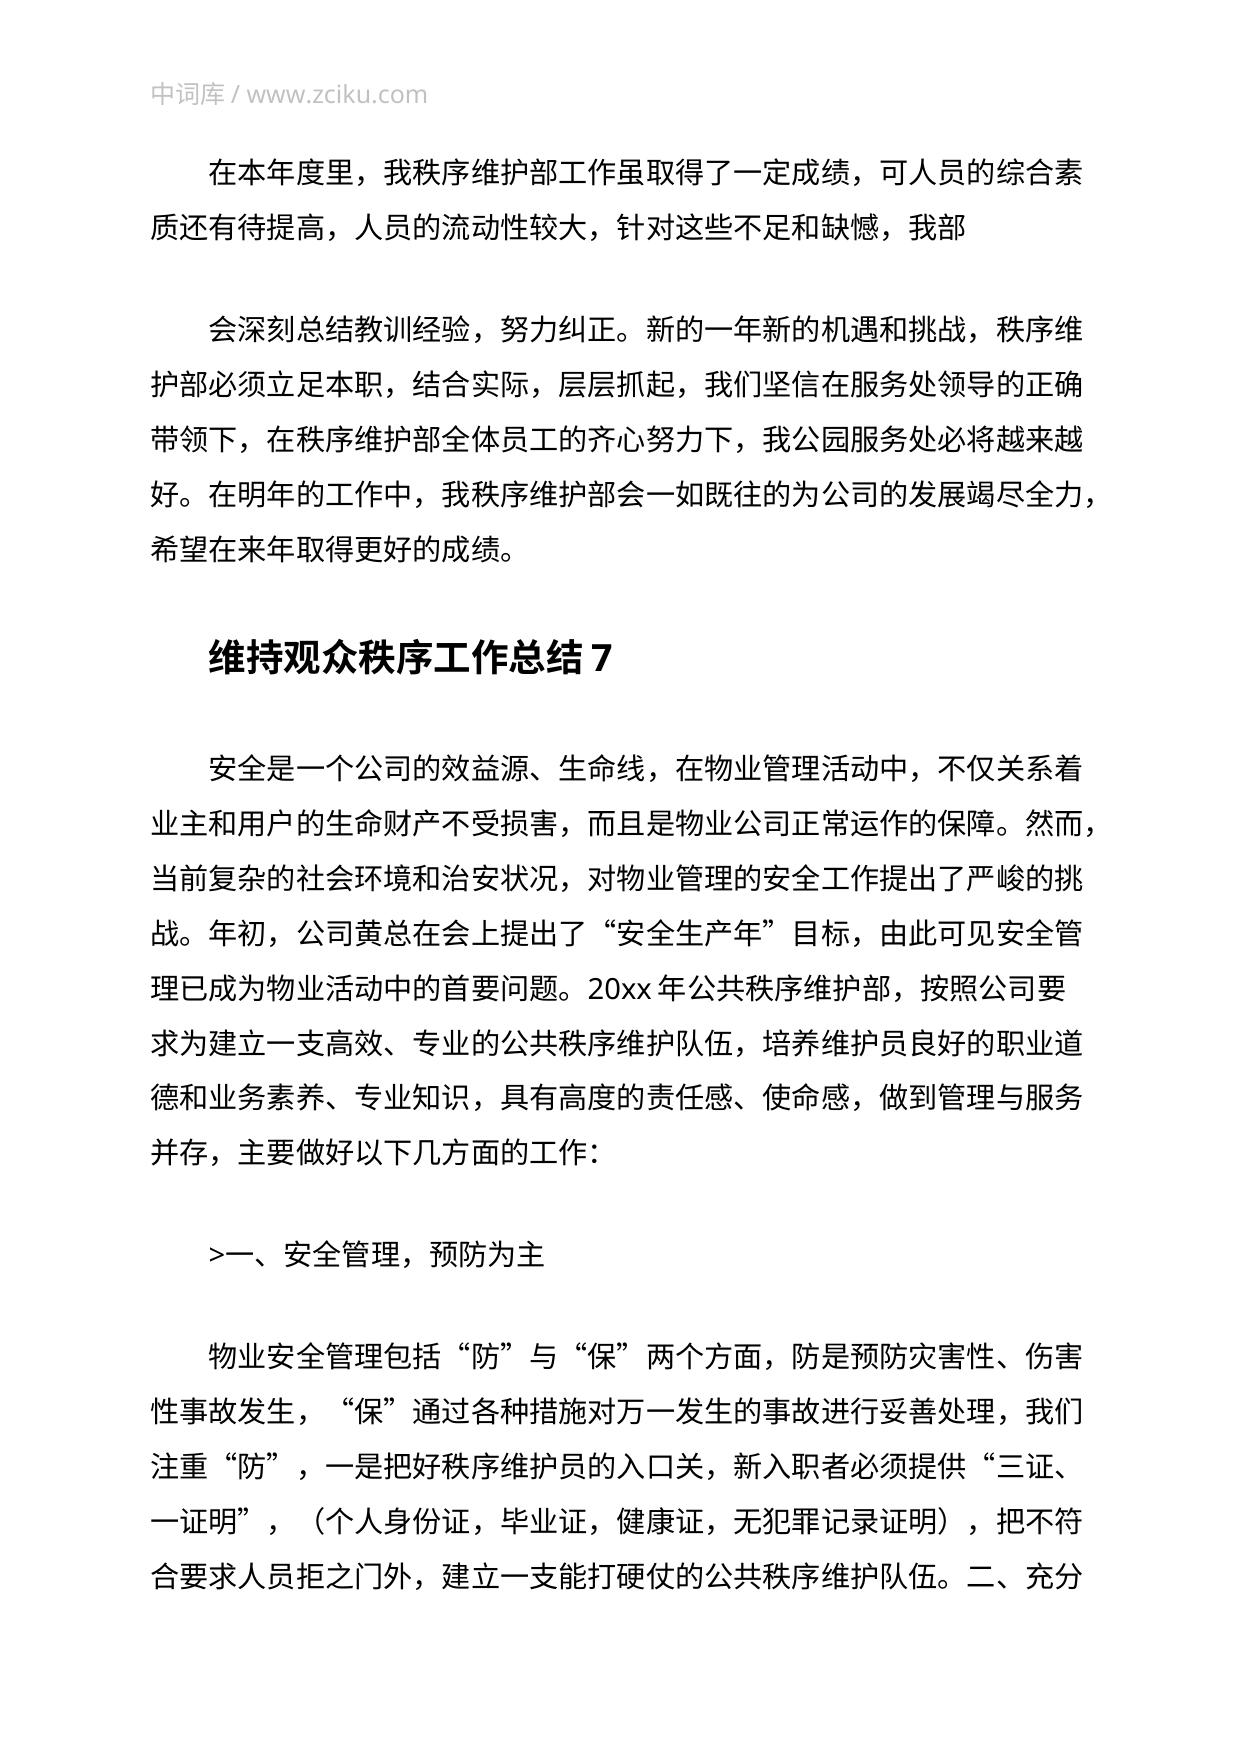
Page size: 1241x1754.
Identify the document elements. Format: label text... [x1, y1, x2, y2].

text 安全是一个公司的效益源、生命线，在物业管理活动中，不仅关系着业主和用户的生命财产不受损害，而且是物业公司正常运作的保障。然而，当前复杂的社会环境和治安状况，对物业管理的安全工作提出了严峻的挑战。年初，公司黄总在会上提出了“安全生产年”目标，由此可见安全管理已成为物业活动中的首要问题。20xx年公共秩序维护部，按照公司要求为建立一支高效、专业的公共秩序维护队伍，培养维护员良好的职业道德和业务素养、专业知识，具有高度的责任感、使命感，做到管理与服务并存，主要做好以下几方面的工作： [150, 746, 1090, 1172]
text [150, 1334, 1090, 1596]
text 维持观众秩序工作总结7 [150, 628, 1090, 682]
text 会深刻总结教训经验，努力纠正。新的一年新的机遇和挑战，秩序维护部必须立足本职，结合实际，层层抓起，我们坚信在服务处领导的正确带领下，在秩序维护部全体员工的齐心努力下，我公园服务处必将越来越好。在明年的工作中，我秩序维护部会一如既往的为公司的发展竭尽全力，希望在来年取得更好的成绩。 [150, 307, 1090, 568]
text 在本年度里，我秩序维护部工作虽取得了一定成绩，可人员的综合素质还有待提高，人员的流动性较大，针对这些不足和缺憾，我部 [150, 150, 1090, 247]
text >一、安全管理，预防为主 [150, 1232, 1090, 1274]
